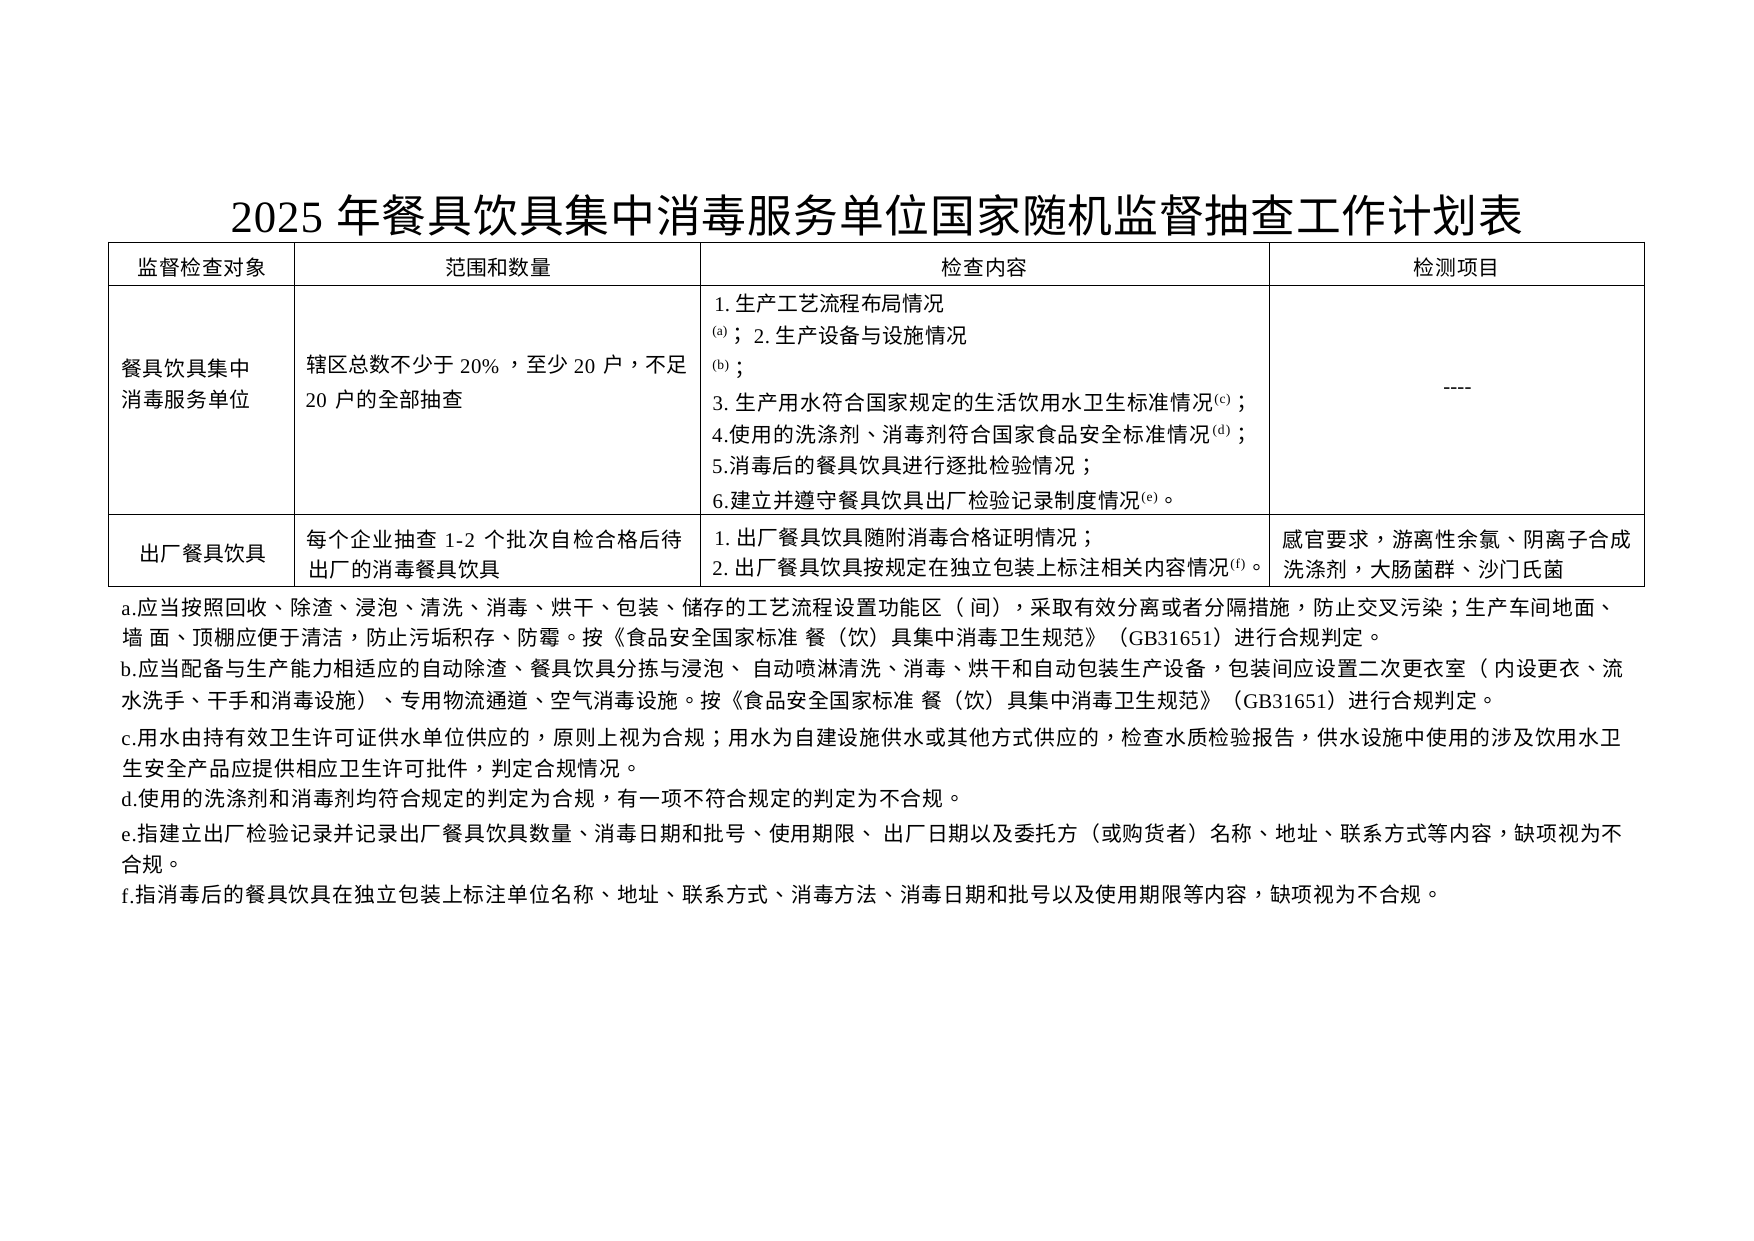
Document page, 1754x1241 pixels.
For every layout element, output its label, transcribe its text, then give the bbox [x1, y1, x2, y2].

table_cell 1. 出厂餐具饮具随附消毒合格证明情况； 2. 出厂餐具饮具按规定在独立包装上标注相关内容情况(f)。 [701, 515, 1269, 586]
table_cell ---- [1270, 286, 1644, 514]
table_cell 出厂餐具饮具 [109, 515, 294, 586]
table_header 检查内容 [701, 243, 1269, 285]
table_cell 1. 生产工艺流程布局情况(a)； 2. 生产设备与设施情况(b)； 3. 生产用水符合国家规定的生活饮用水卫生标准情况(c)； 4.使用的洗涤剂、消毒剂符合国家食品安全标准情况(d)； 5.消毒后的餐具饮具进行逐批检验情况； 6.建立并遵守餐具饮具出厂检验记录制度情况(e)。 [701, 286, 1269, 514]
text f.指消毒后的餐具饮具在独立包装上标注单位名称、地址、联系方式、消毒方法、消毒日期和批号以及使用期限等内容，缺项视为不合规。 [121, 881, 1645, 910]
text b.应当配备与生产能力相适应的自动除渣、餐具饮具分拣与浸泡、 自动喷淋清洗、消毒、烘干和自动包装生产设备，包装间应设置二次更衣室（ 内设更衣、流 水洗手、干手和消毒设施）、专用物流通道、空气消毒设施。按《食品安全国家标准 餐（饮）具集中消毒卫生规范》（GB31651）进行合规判定。 [120, 654, 1624, 714]
text 2025 年餐具饮具集中消毒服务单位国家随机监督抽查工作计划表 [230, 196, 1645, 242]
text d.使用的洗涤剂和消毒剂均符合规定的判定为合规，有一项不符合规定的判定为不合规。 [121, 785, 1645, 813]
table_cell 每个企业抽查 1-2 个批次自检合格后待 出厂的消毒餐具饮具 [295, 515, 700, 586]
table_header 范围和数量 [295, 243, 700, 285]
table_cell 感官要求，游离性余氯、阴离子合成 洗涤剂，大肠菌群、沙门氏菌 [1270, 515, 1644, 586]
table_cell 餐具饮具集中 消毒服务单位 [109, 286, 294, 514]
table_header 检测项目 [1270, 243, 1644, 285]
text a.应当按照回收、除渣、浸泡、清洗、消毒、烘干、包装、储存的工艺流程设置功能区（ 间），采取有效分离或者分隔措施，防止交叉污染；生产车间地面、墙 面、顶棚应便于清洁，防止污垢积存、防霉。按《食品安全国家标准 餐（饮）具集中消毒卫生规范》（GB31651）进行合规判定。 [121, 593, 1633, 652]
text c.用水由持有效卫生许可证供水单位供应的，原则上视为合规；用水为自建设施供水或其他方式供应的，检查水质检验报告，供水设施中使用的涉及饮用水卫 生安全产品应提供相应卫生许可批件，判定合规情况。 [121, 723, 1623, 782]
table_header 监督检查对象 [109, 243, 294, 285]
table_cell 辖区总数不少于 20% ，至少 20 户，不足 20 户的全部抽查 [295, 286, 700, 514]
text e.指建立出厂检验记录并记录出厂餐具饮具数量、消毒日期和批号、使用期限、 出厂日期以及委托方（或购货者）名称、地址、联系方式等内容，缺项视为不 合规。 [121, 819, 1623, 879]
